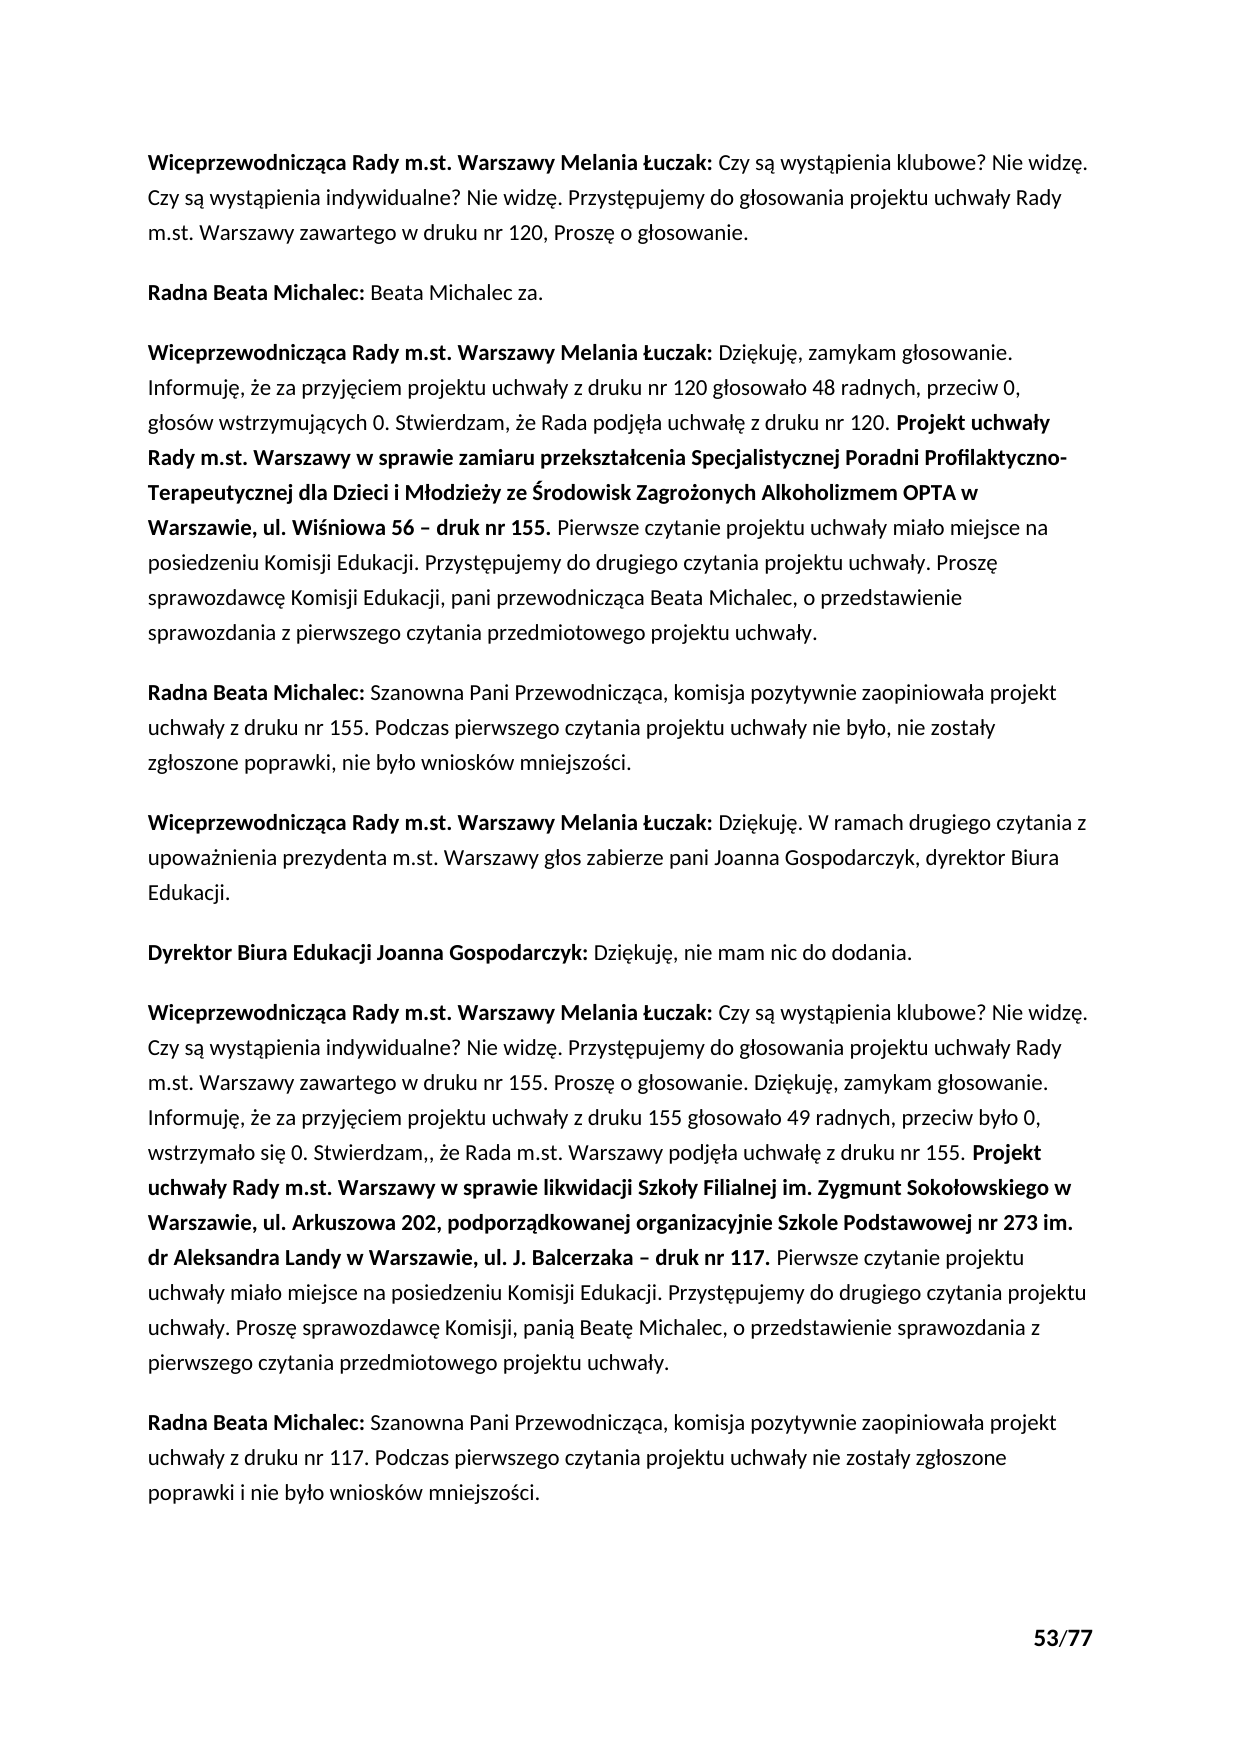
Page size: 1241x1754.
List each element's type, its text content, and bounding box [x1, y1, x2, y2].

text Wiceprzewodnicząca Rady m.st. Warszawy Melania Łuczak: Dziękuję, zamykam głosowanie. Informuję, że za przyjęciem projektu uchwały z druku nr 120 głosowało 48 radnych, przeciw 0, głosów wstrzymujących 0. Stwierdzam, że Rada podjęła uchwałę z druku nr 120. Projekt uchwały Rady m.st. Warszawy w sprawie zamiaru przekształcenia Specjalistycznej Poradni Profilaktyczno-Terapeutycznej dla Dzieci i Młodzieży ze Środowisk Zagrożonych Alkoholizmem OPTA w Warszawie, ul. Wiśniowa 56 – druk nr 155. Pierwsze czytanie projektu uchwały miało miejsce na posiedzeniu Komisji Edukacji. Przystępujemy do drugiego czytania projektu uchwały. Proszę sprawozdawcę Komisji Edukacji, pani przewodnicząca Beata Michalec, o przedstawienie sprawozdania z pierwszego czytania przedmiotowego projektu uchwały. [148, 338, 1093, 646]
text Radna Beata Michalec: Beata Michalec za. [148, 278, 1093, 306]
text Radna Beata Michalec: Szanowna Pani Przewodnicząca, komisja pozytywnie zaopiniowała projekt uchwały z druku nr 155. Podczas pierwszego czytania projektu uchwały nie było, nie zostały zgłoszone poprawki, nie było wniosków mniejszości. [148, 678, 1093, 776]
text Radna Beata Michalec: Szanowna Pani Przewodnicząca, komisja pozytywnie zaopiniowała projekt uchwały z druku nr 117. Podczas pierwszego czytania projektu uchwały nie zostały zgłoszone poprawki i nie było wniosków mniejszości. [148, 1408, 1093, 1506]
text Wiceprzewodnicząca Rady m.st. Warszawy Melania Łuczak: Czy są wystąpienia klubowe? Nie widzę. Czy są wystąpienia indywidualne? Nie widzę. Przystępujemy do głosowania projektu uchwały Rady m.st. Warszawy zawartego w druku nr 120, Proszę o głosowanie. [148, 148, 1093, 246]
text Wiceprzewodnicząca Rady m.st. Warszawy Melania Łuczak: Czy są wystąpienia klubowe? Nie widzę. Czy są wystąpienia indywidualne? Nie widzę. Przystępujemy do głosowania projektu uchwały Rady m.st. Warszawy zawartego w druku nr 155. Proszę o głosowanie. Dziękuję, zamykam głosowanie. Informuję, że za przyjęciem projektu uchwały z druku 155 głosowało 49 radnych, przeciw było 0, wstrzymało się 0. Stwierdzam,, że Rada m.st. Warszawy podjęła uchwałę z druku nr 155. Projekt uchwały Rady m.st. Warszawy w sprawie likwidacji Szkoły Filialnej im. Zygmunt Sokołowskiego w Warszawie, ul. Arkuszowa 202, podporządkowanej organizacyjnie Szkole Podstawowej nr 273 im. dr Aleksandra Landy w Warszawie, ul. J. Balcerzaka – druk nr 117. Pierwsze czytanie projektu uchwały miało miejsce na posiedzeniu Komisji Edukacji. Przystępujemy do drugiego czytania projektu uchwały. Proszę sprawozdawcę Komisji, panią Beatę Michalec, o przedstawienie sprawozdania z pierwszego czytania przedmiotowego projektu uchwały. [148, 998, 1093, 1376]
text Dyrektor Biura Edukacji Joanna Gospodarczyk: Dziękuję, nie mam nic do dodania. [148, 938, 1093, 966]
text Wiceprzewodnicząca Rady m.st. Warszawy Melania Łuczak: Dziękuję. W ramach drugiego czytania z upoważnienia prezydenta m.st. Warszawy głos zabierze pani Joanna Gospodarczyk, dyrektor Biura Edukacji. [148, 808, 1093, 906]
